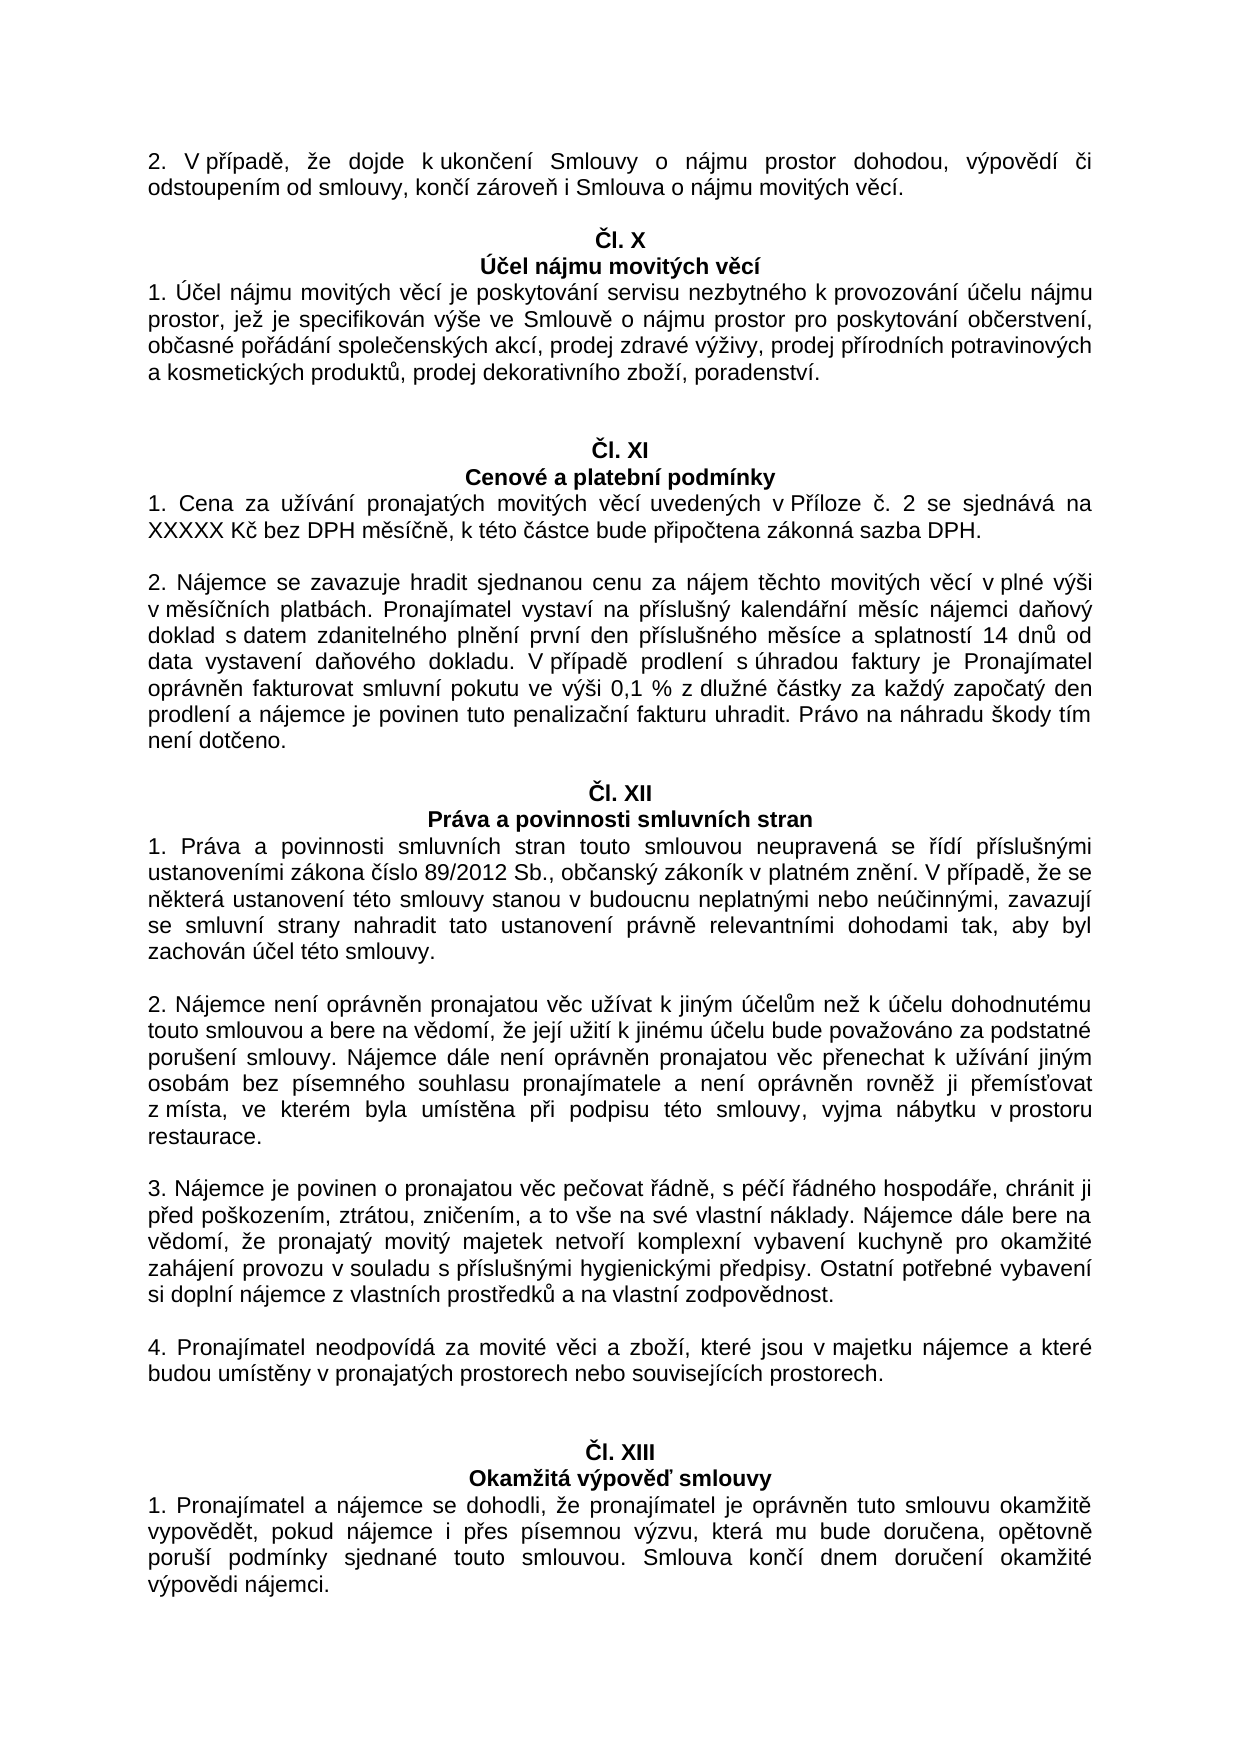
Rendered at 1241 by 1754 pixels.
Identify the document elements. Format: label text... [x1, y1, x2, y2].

text Čl. XIII [148, 1439, 1093, 1465]
text 4. Pronajímatel neodpovídá za movité věci a zboží, které jsou v majetku nájemce a které budou umístěny v pronajatých prostorech nebo souvisejících prostorech. [148, 1333, 1093, 1386]
text 2. Nájemce není oprávněn pronajatou věc užívat k jiným účelům než k účelu dohodnutému touto smlouvou a bere na vědomí, že její užití k jinému účelu bude považováno za podstatné porušení smlouvy. Nájemce dále není oprávněn pronajatou věc přenechat k užívání jiným osobám bez písemného souhlasu pronajímatele a není oprávněn rovněž ji přemísťovat z místa, ve kterém byla umístěna při podpisu této smlouvy, vyjma nábytku v prostoru restaurace. [148, 991, 1093, 1149]
text Čl. X [148, 227, 1093, 253]
text 1. Cena za užívání pronajatých movitých věcí uvedených v Příloze č. 2 se sjednává na XXXXX Kč bez DPH měsíčně, k této částce bude připočtena zákonná sazba DPH. [148, 490, 1093, 543]
text 2. Nájemce se zavazuje hradit sjednanou cenu za nájem těchto movitých věcí v plné výši v měsíčních platbách. Pronajímatel vystaví na příslušný kalendářní měsíc nájemci daňový doklad s datem zdanitelného plnění první den příslušného měsíce a splatností 14 dnů od data vystavení daňového dokladu. V případě prodlení s úhradou faktury je Pronajímatel oprávněn fakturovat smluvní pokutu ve výši 0,1 % z dlužné částky za každý započatý den prodlení a nájemce je povinen tuto penalizační fakturu uhradit. Právo na náhradu škody tím není dotčeno. [148, 569, 1093, 754]
text Čl. XII [148, 780, 1093, 806]
text Okamžitá výpověď smlouvy [148, 1465, 1093, 1492]
text 1. Účel nájmu movitých věcí je poskytování servisu nezbytného k provozování účelu nájmu prostor, jež je specifikován výše ve Smlouvě o nájmu prostor pro poskytování občerstvení, občasné pořádání společenských akcí, prodej zdravé výživy, prodej přírodních potravinových a kosmetických produktů, prodej dekorativního zboží, poradenství. [148, 279, 1093, 385]
text Čl. XI [148, 437, 1093, 464]
text 1. Pronajímatel a nájemce se dohodli, že pronajímatel je oprávněn tuto smlouvu okamžitě vypovědět, pokud nájemce i přes písemnou výzvu, která mu bude doručena, opětovně poruší podmínky sjednané touto smlouvou. Smlouva končí dnem doručení okamžité výpovědi nájemci. [148, 1492, 1093, 1597]
text 3. Nájemce je povinen o pronajatou věc pečovat řádně, s péčí řádného hospodáře, chránit ji před poškozením, ztrátou, zničením, a to vše na své vlastní náklady. Nájemce dále bere na vědomí, že pronajatý movitý majetek netvoří komplexní vybavení kuchyně pro okamžité zahájení provozu v souladu s příslušnými hygienickými předpisy. Ostatní potřebné vybavení si doplní nájemce z vlastních prostředků a na vlastní zodpovědnost. [148, 1175, 1093, 1307]
text 2. V případě, že dojde k ukončení Smlouvy o nájmu prostor dohodou, výpovědí či odstoupením od smlouvy, končí zároveň i Smlouva o nájmu movitých věcí. [148, 148, 1093, 200]
text Účel nájmu movitých věcí [148, 253, 1093, 279]
text Cenové a platební podmínky [148, 464, 1093, 490]
text 1. Práva a povinnosti smluvních stran touto smlouvou neupravená se řídí příslušnými ustanoveními zákona číslo 89/2012 Sb., občanský zákoník v platném znění. V případě, že se některá ustanovení této smlouvy stanou v budoucnu neplatnými nebo neúčinnými, zavazují se smluvní strany nahradit tato ustanovení právně relevantními dohodami tak, aby byl zachován účel této smlouvy. [148, 833, 1093, 964]
text Práva a povinnosti smluvních stran [148, 806, 1093, 833]
